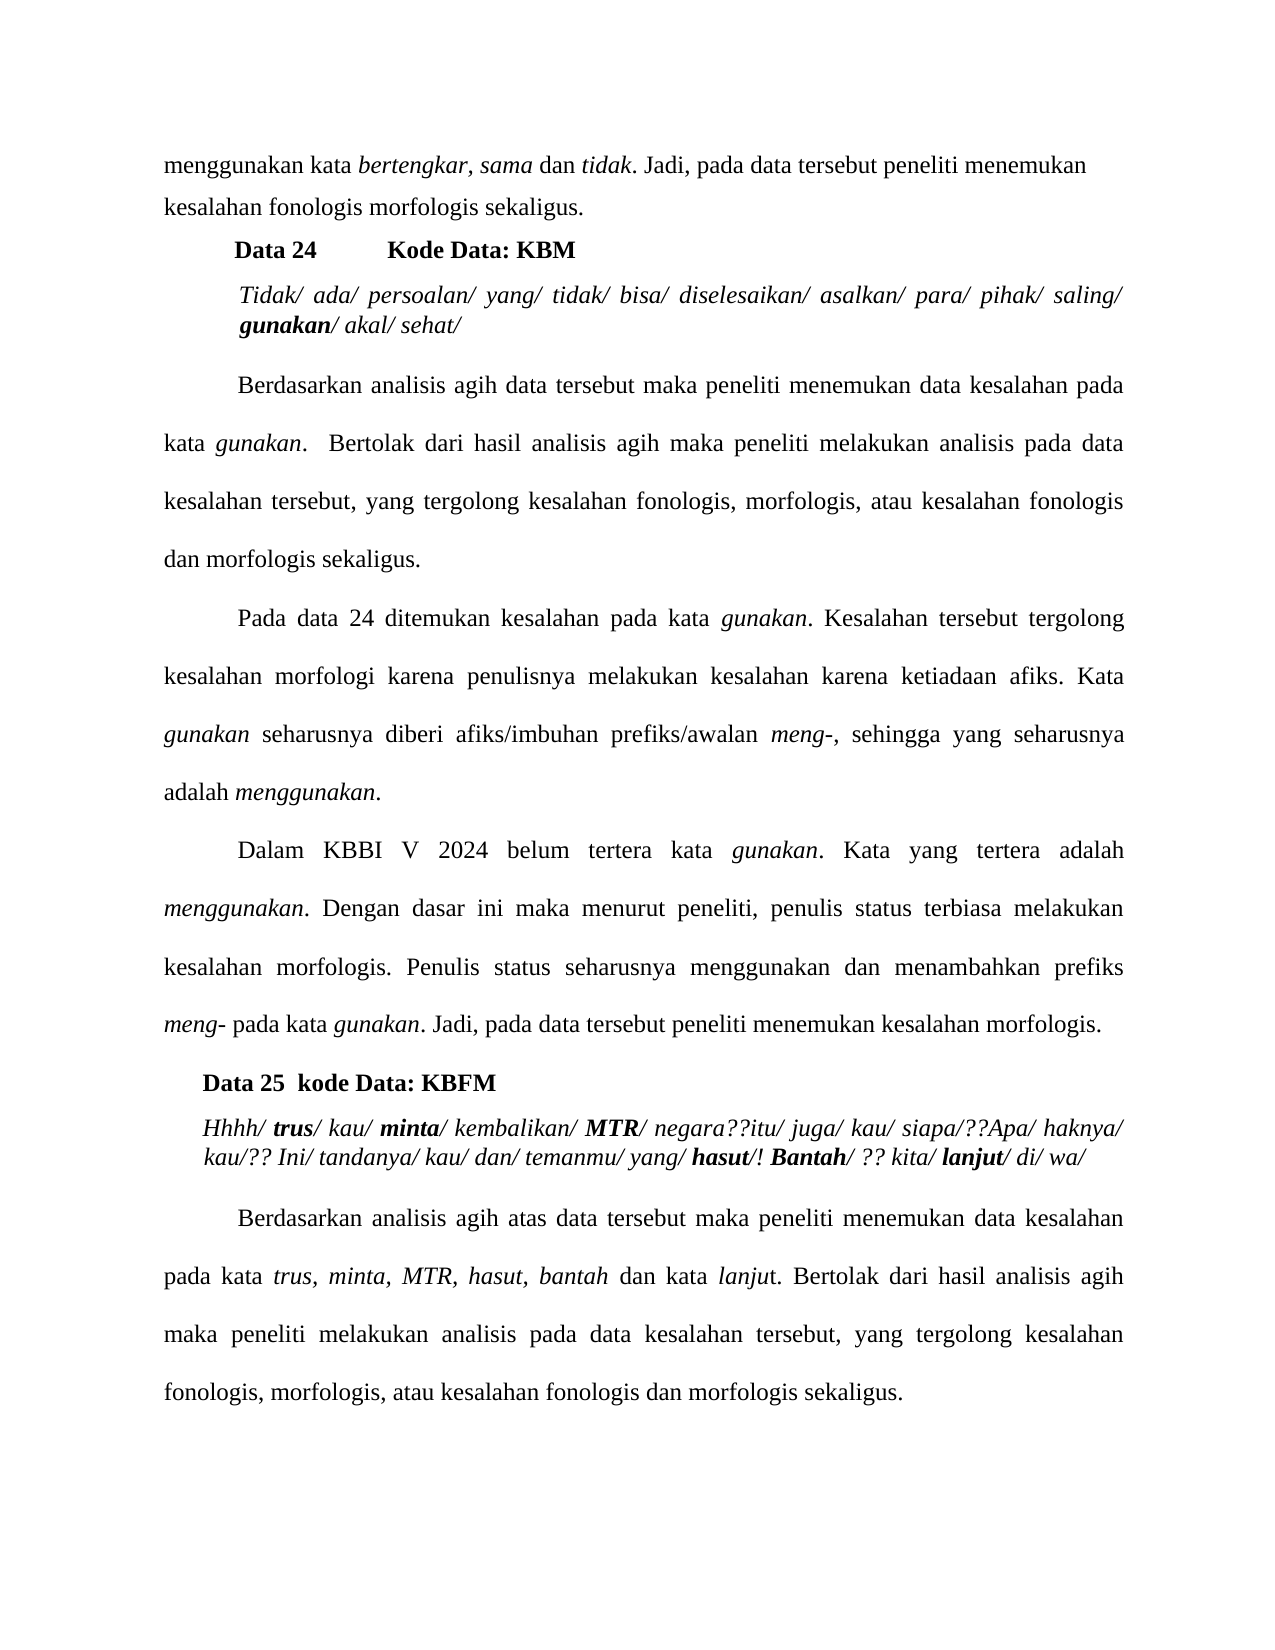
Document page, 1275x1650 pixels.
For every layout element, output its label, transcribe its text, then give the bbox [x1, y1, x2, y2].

text Berdasarkan analisis agih atas data tersebut maka peneliti menemukan data kesalahan pada kata trus, minta, MTR, hasut, bantah dan kata lanjut. Bertolak dari hasil analisis agih maka peneliti melakukan analisis pada data kesalahan tersebut, yang tergolong kesalahan fonologis, morfologis, atau kesalahan fonologis dan morfologis sekaligus. [163, 1203, 1125, 1406]
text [163, 150, 1125, 221]
text Data 25 kode Data: KBFM [202, 1068, 1125, 1097]
text Data 24 Kode Data: KBM [150, 235, 1125, 264]
text Hhhh/ trus/ kau/ minta/ kembalikan/ MTR/ negara??itu/ juga/ kau/ siapa/??Apa/ haknya/ kau/?? Ini/ tandanya/ kau/ dan/ temanmu/ yang/ hasut/! Bantah/ ?? kita/ lanjut/ di/ wa/ [202, 1113, 1125, 1171]
text Berdasarkan analisis agih data tersebut maka peneliti menemukan data kesalahan pada kata gunakan. Bertolak dari hasil analisis agih maka peneliti melakukan analisis pada data kesalahan tersebut, yang tergolong kesalahan fonologis, morfologis, atau kesalahan fonologis dan morfologis sekaligus. [163, 370, 1125, 573]
text Tidak/ ada/ persoalan/ yang/ tidak/ bisa/ diselesaikan/ asalkan/ para/ pihak/ saling/ gunakan/ akal/ sehat/ [238, 280, 1125, 338]
text Dalam KBBI V 2024 belum tertera kata gunakan. Kata yang tertera adalah menggunakan. Dengan dasar ini maka menurut peneliti, penulis status terbiasa melakukan kesalahan morfologis. Penulis status seharusnya menggunakan dan menambahkan prefiks meng- pada kata gunakan. Jadi, pada data tersebut peneliti menemukan kesalahan morfologis. [163, 836, 1125, 1038]
text Pada data 24 ditemukan kesalahan pada kata gunakan. Kesalahan tersebut tergolong kesalahan morfologi karena penulisnya melakukan kesalahan karena ketiadaan afiks. Kata gunakan seharusnya diberi afiks/imbuhan prefiks/awalan meng-, sehingga yang seharusnya adalah menggunakan. [163, 603, 1125, 806]
